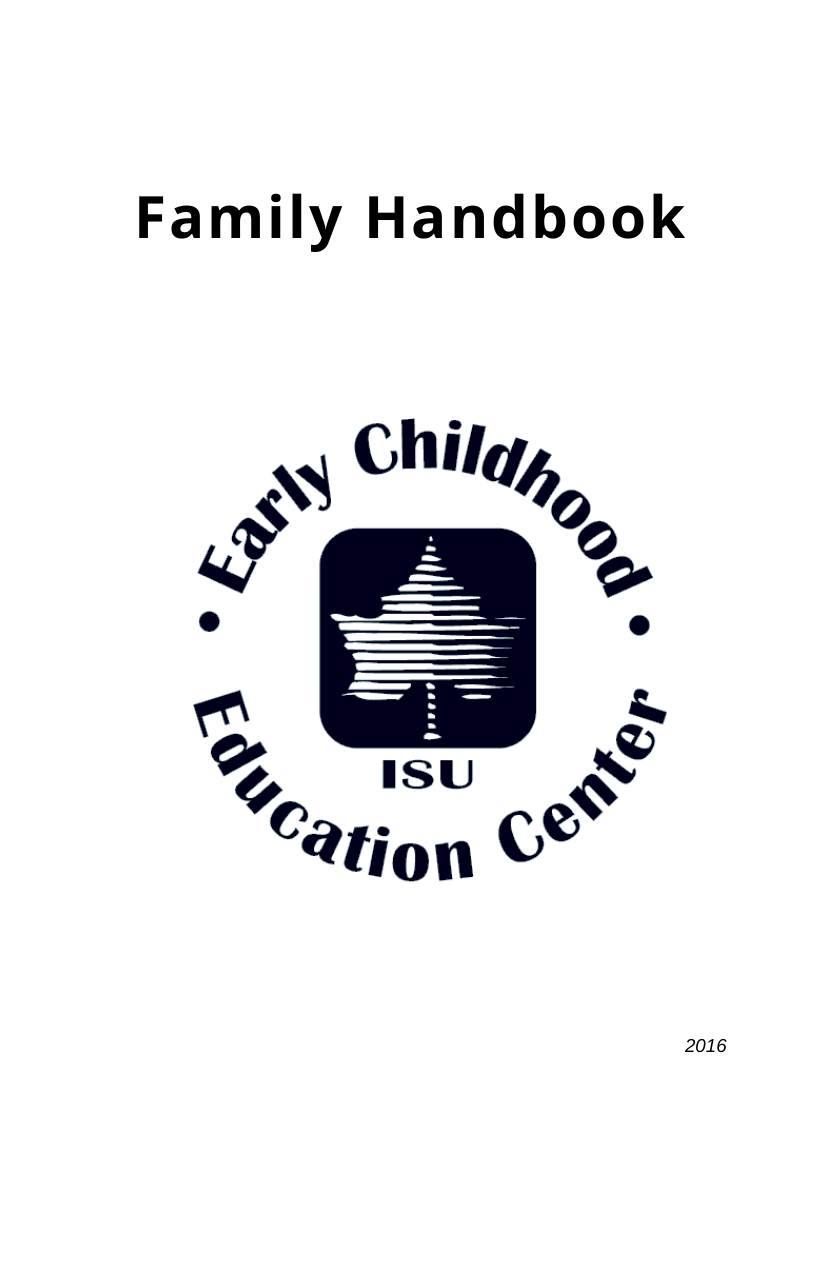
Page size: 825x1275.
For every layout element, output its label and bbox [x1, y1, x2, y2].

picture [113, 338, 751, 950]
